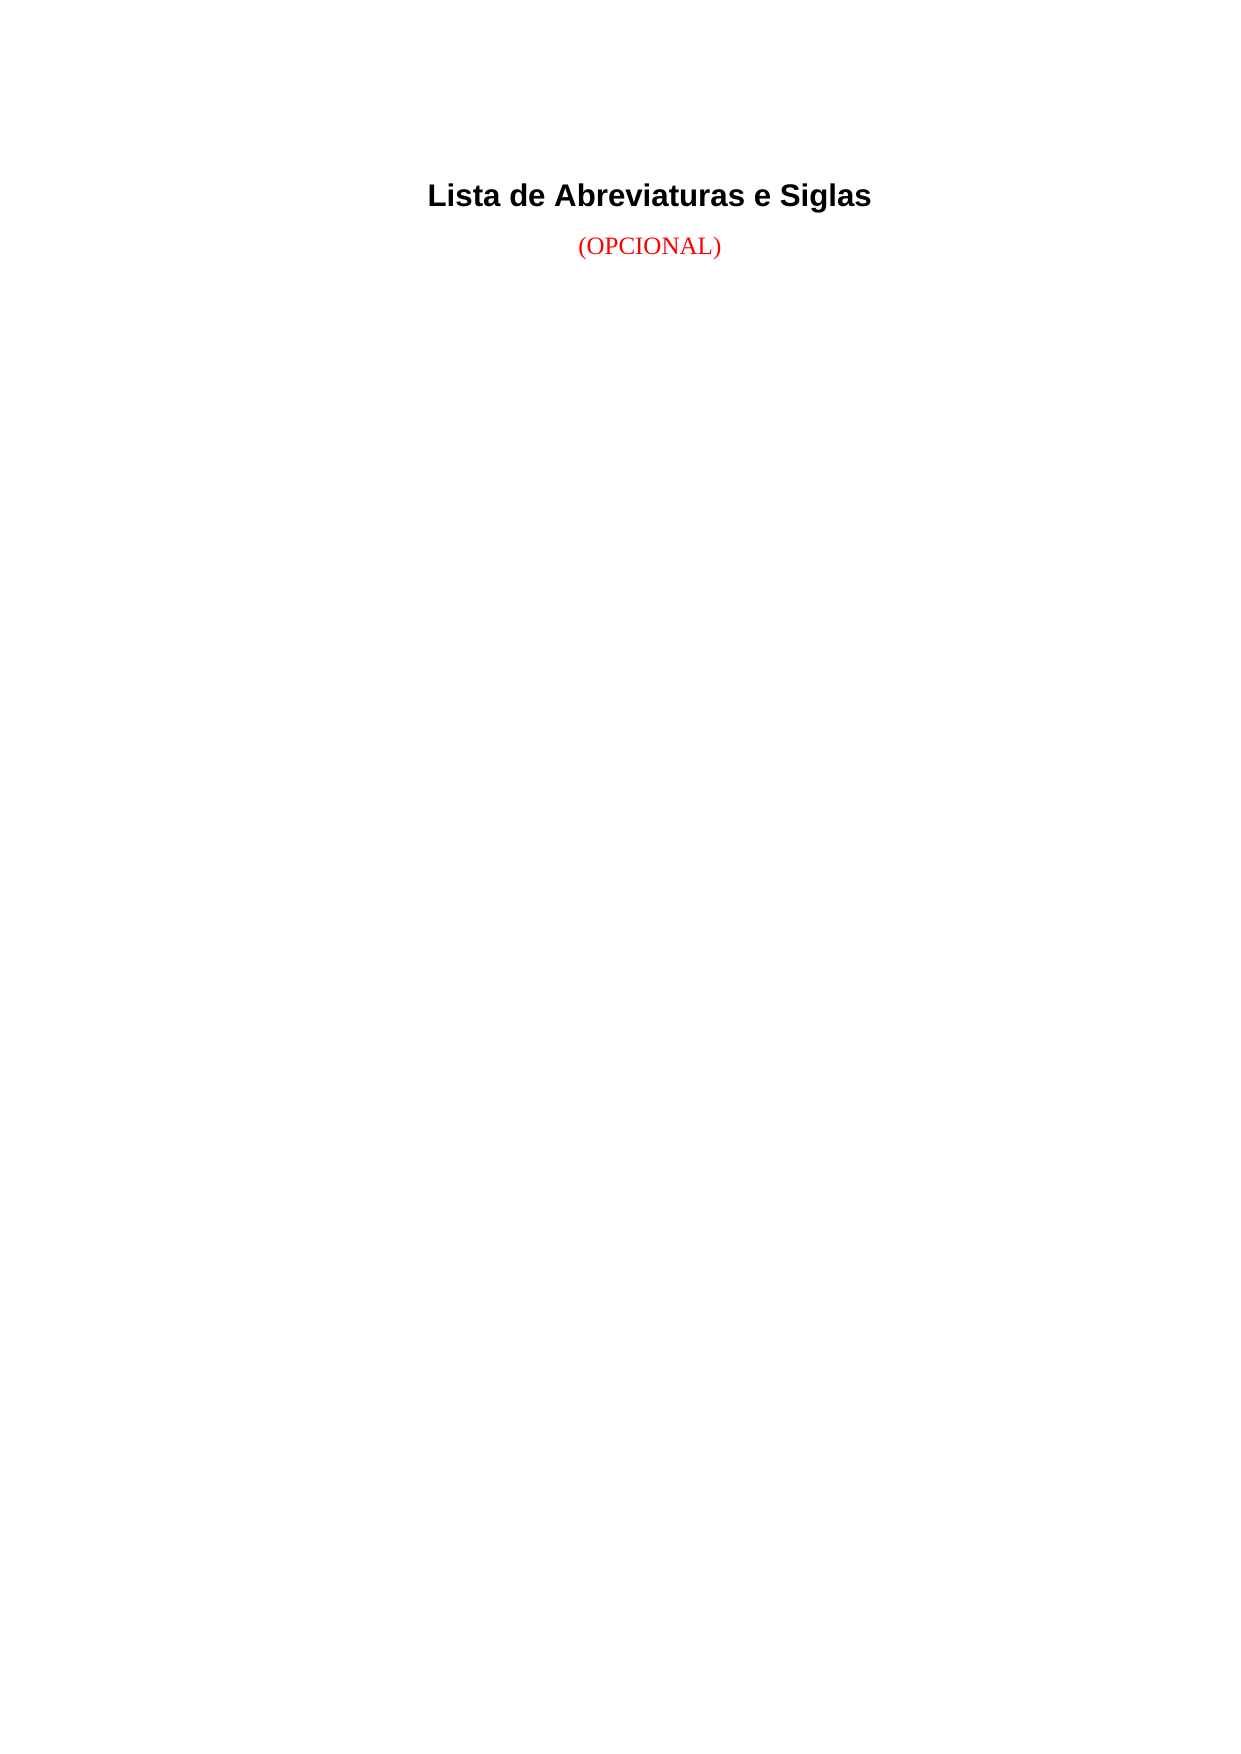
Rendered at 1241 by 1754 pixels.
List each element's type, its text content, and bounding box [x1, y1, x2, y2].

subtitle Lista de Abreviaturas e Siglas [177, 177, 1122, 213]
text (OPCIONAL) [177, 231, 1122, 260]
